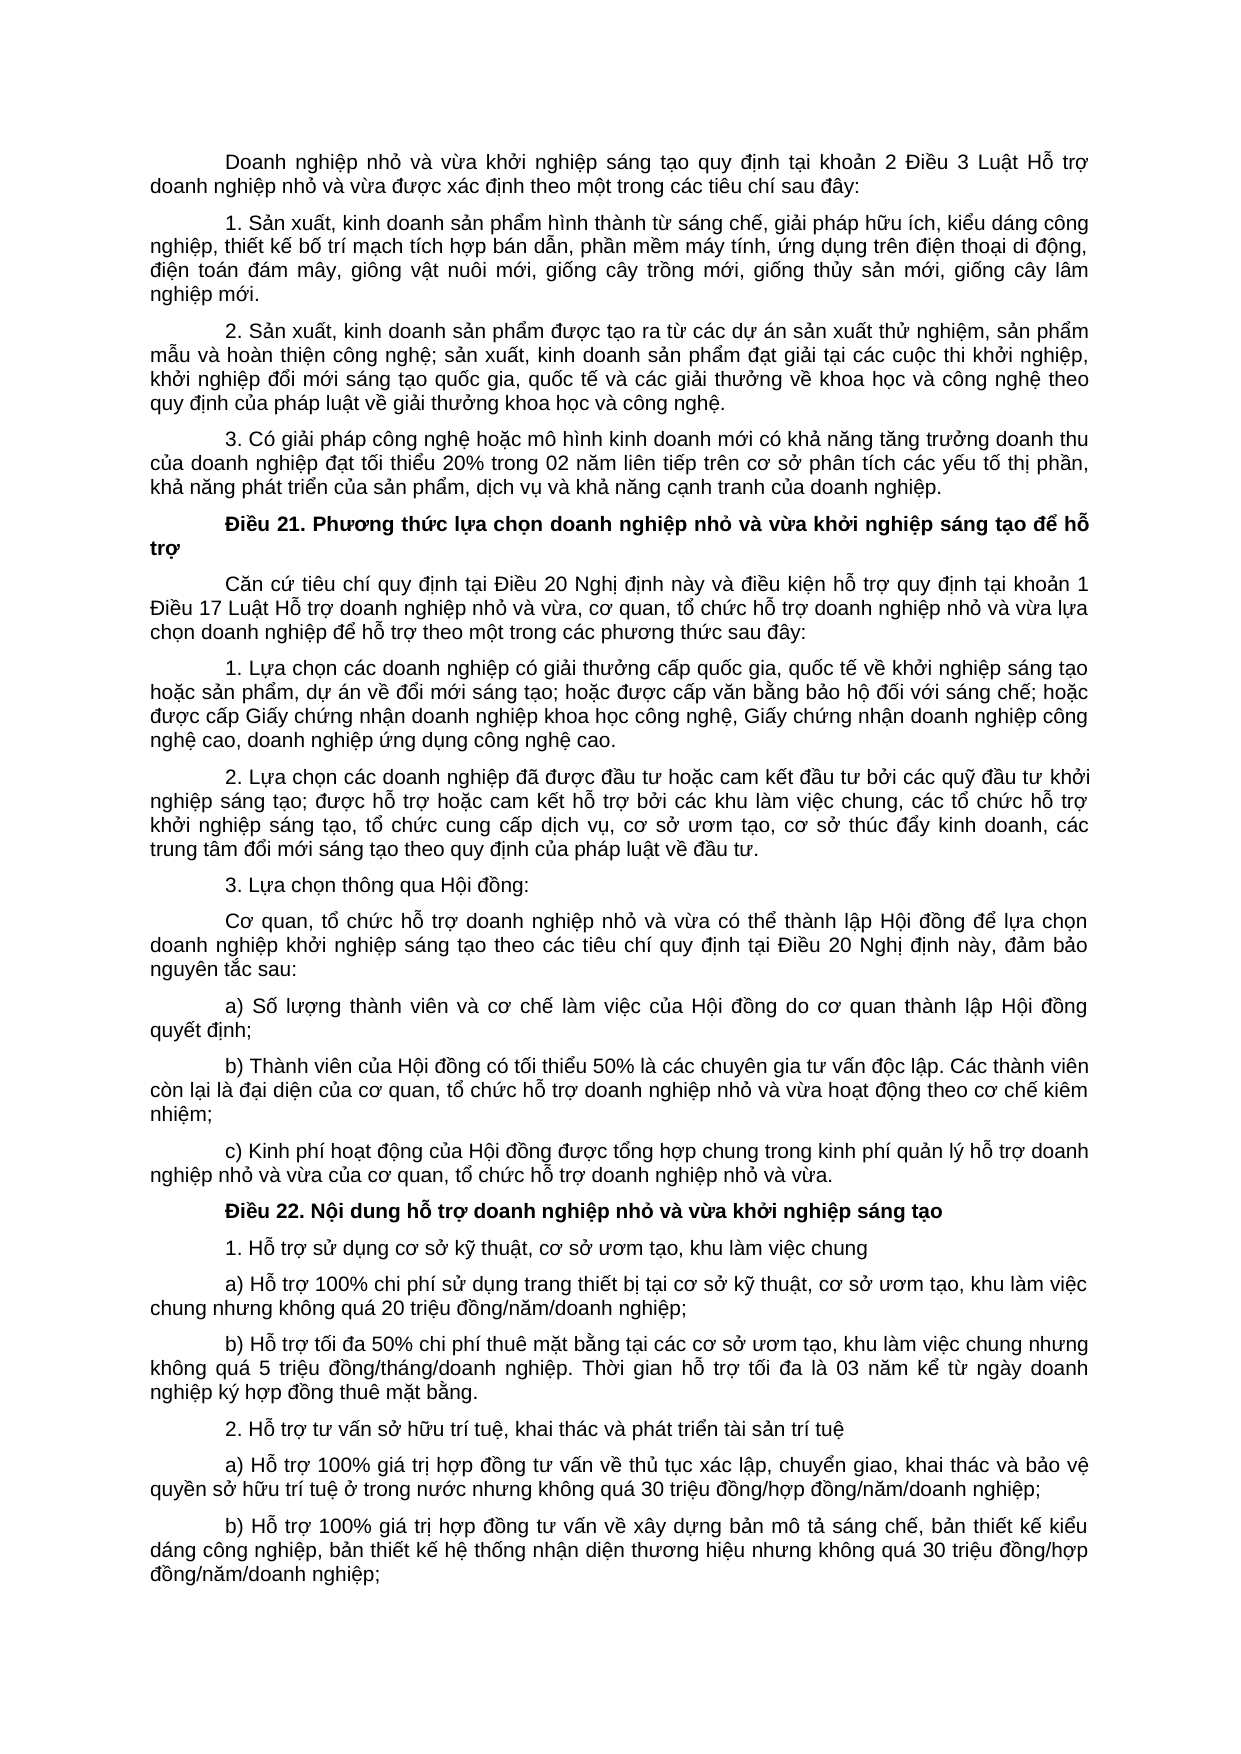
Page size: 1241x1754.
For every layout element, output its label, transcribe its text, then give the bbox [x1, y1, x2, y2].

text b) Thành viên của Hội đồng có tối thiểu 50% là các chuyên gia tư vấn độc lập. Các thành viên còn lại là đại diện của cơ quan, tổ chức hỗ trợ doanh nghiệp nhỏ và vừa hoạt động theo cơ chế kiêm nhiệm; [150, 1054, 1090, 1126]
text b) Hỗ trợ 100% giá trị hợp đồng tư vấn về xây dựng bản mô tả sáng chế, bản thiết kế kiểu dáng công nghiệp, bản thiết kế hệ thống nhận diện thương hiệu nhưng không quá 30 triệu đồng/hợp đồng/năm/doanh nghiệp; [150, 1513, 1090, 1585]
text 2. Sản xuất, kinh doanh sản phẩm được tạo ra từ các dự án sản xuất thử nghiệm, sản phẩm mẫu và hoàn thiện công nghệ; sản xuất, kinh doanh sản phẩm đạt giải tại các cuộc thi khởi nghiệp, khởi nghiệp đổi mới sáng tạo quốc gia, quốc tế và các giải thưởng về khoa học và công nghệ theo quy định của pháp luật về giải thưởng khoa học và công nghệ. [150, 319, 1090, 414]
text 3. Lựa chọn thông qua Hội đồng: [150, 873, 1090, 897]
text Cơ quan, tổ chức hỗ trợ doanh nghiệp nhỏ và vừa có thể thành lập Hội đồng để lựa chọn doanh nghiệp khởi nghiệp sáng tạo theo các tiêu chí quy định tại Điều 20 Nghị định này, đảm bảo nguyên tắc sau: [150, 909, 1090, 981]
text Điều 21. Phương thức lựa chọn doanh nghiệp nhỏ và vừa khởi nghiệp sáng tạo để hỗ trợ [150, 511, 1090, 559]
text c) Kinh phí hoạt động của Hội đồng được tổng hợp chung trong kinh phí quản lý hỗ trợ doanh nghiệp nhỏ và vừa của cơ quan, tổ chức hỗ trợ doanh nghiệp nhỏ và vừa. [150, 1138, 1090, 1186]
text b) Hỗ trợ tối đa 50% chi phí thuê mặt bằng tại các cơ sở ươm tạo, khu làm việc chung nhưng không quá 5 triệu đồng/tháng/doanh nghiệp. Thời gian hỗ trợ tối đa là 03 năm kể từ ngày doanh nghiệp ký hợp đồng thuê mặt bằng. [150, 1332, 1090, 1404]
text Điều 22. Nội dung hỗ trợ doanh nghiệp nhỏ và vừa khởi nghiệp sáng tạo [150, 1199, 1090, 1223]
text a) Hỗ trợ 100% giá trị hợp đồng tư vấn về thủ tục xác lập, chuyển giao, khai thác và bảo vệ quyền sở hữu trí tuệ ở trong nước nhưng không quá 30 triệu đồng/hợp đồng/năm/doanh nghiệp; [150, 1453, 1090, 1501]
text 2. Hỗ trợ tư vấn sở hữu trí tuệ, khai thác và phát triển tài sản trí tuệ [150, 1417, 1090, 1441]
text a) Số lượng thành viên và cơ chế làm việc của Hội đồng do cơ quan thành lập Hội đồng quyết định; [150, 994, 1090, 1042]
text 2. Lựa chọn các doanh nghiệp đã được đầu tư hoặc cam kết đầu tư bởi các quỹ đầu tư khởi nghiệp sáng tạo; được hỗ trợ hoặc cam kết hỗ trợ bởi các khu làm việc chung, các tổ chức hỗ trợ khởi nghiệp sáng tạo, tổ chức cung cấp dịch vụ, cơ sở ươm tạo, cơ sở thúc đẩy kinh doanh, các trung tâm đổi mới sáng tạo theo quy định của pháp luật về đầu tư. [150, 764, 1090, 860]
text Căn cứ tiêu chí quy định tại Điều 20 Nghị định này và điều kiện hỗ trợ quy định tại khoản 1 Điều 17 Luật Hỗ trợ doanh nghiệp nhỏ và vừa, cơ quan, tổ chức hỗ trợ doanh nghiệp nhỏ và vừa lựa chọn doanh nghiệp để hỗ trợ theo một trong các phương thức sau đây: [150, 572, 1090, 644]
text 1. Hỗ trợ sử dụng cơ sở kỹ thuật, cơ sở ươm tạo, khu làm việc chung [150, 1235, 1090, 1259]
text 1. Lựa chọn các doanh nghiệp có giải thưởng cấp quốc gia, quốc tế về khởi nghiệp sáng tạo hoặc sản phẩm, dự án về đổi mới sáng tạo; hoặc được cấp văn bằng bảo hộ đối với sáng chế; hoặc được cấp Giấy chứng nhận doanh nghiệp khoa học công nghệ, Giấy chứng nhận doanh nghiệp công nghệ cao, doanh nghiệp ứng dụng công nghệ cao. [150, 656, 1090, 752]
text 1. Sản xuất, kinh doanh sản phẩm hình thành từ sáng chế, giải pháp hữu ích, kiểu dáng công nghiệp, thiết kế bố trí mạch tích hợp bán dẫn, phần mềm máy tính, ứng dụng trên điện thoại di động, điện toán đám mây, giông vật nuôi mới, giống cây trồng mới, giống thủy sản mới, giống cây lâm nghiệp mới. [150, 210, 1090, 306]
text a) Hỗ trợ 100% chi phí sử dụng trang thiết bị tại cơ sở kỹ thuật, cơ sở ươm tạo, khu làm việc chung nhưng không quá 20 triệu đồng/năm/doanh nghiệp; [150, 1272, 1090, 1320]
text 3. Có giải pháp công nghệ hoặc mô hình kinh doanh mới có khả năng tăng trưởng doanh thu của doanh nghiệp đạt tối thiểu 20% trong 02 năm liên tiếp trên cơ sở phân tích các yếu tố thị phần, khả năng phát triển của sản phẩm, dịch vụ và khả năng cạnh tranh của doanh nghiệp. [150, 427, 1090, 499]
text Doanh nghiệp nhỏ và vừa khởi nghiệp sáng tạo quy định tại khoản 2 Điều 3 Luật Hỗ trợ doanh nghiệp nhỏ và vừa được xác định theo một trong các tiêu chí sau đây: [150, 150, 1090, 198]
